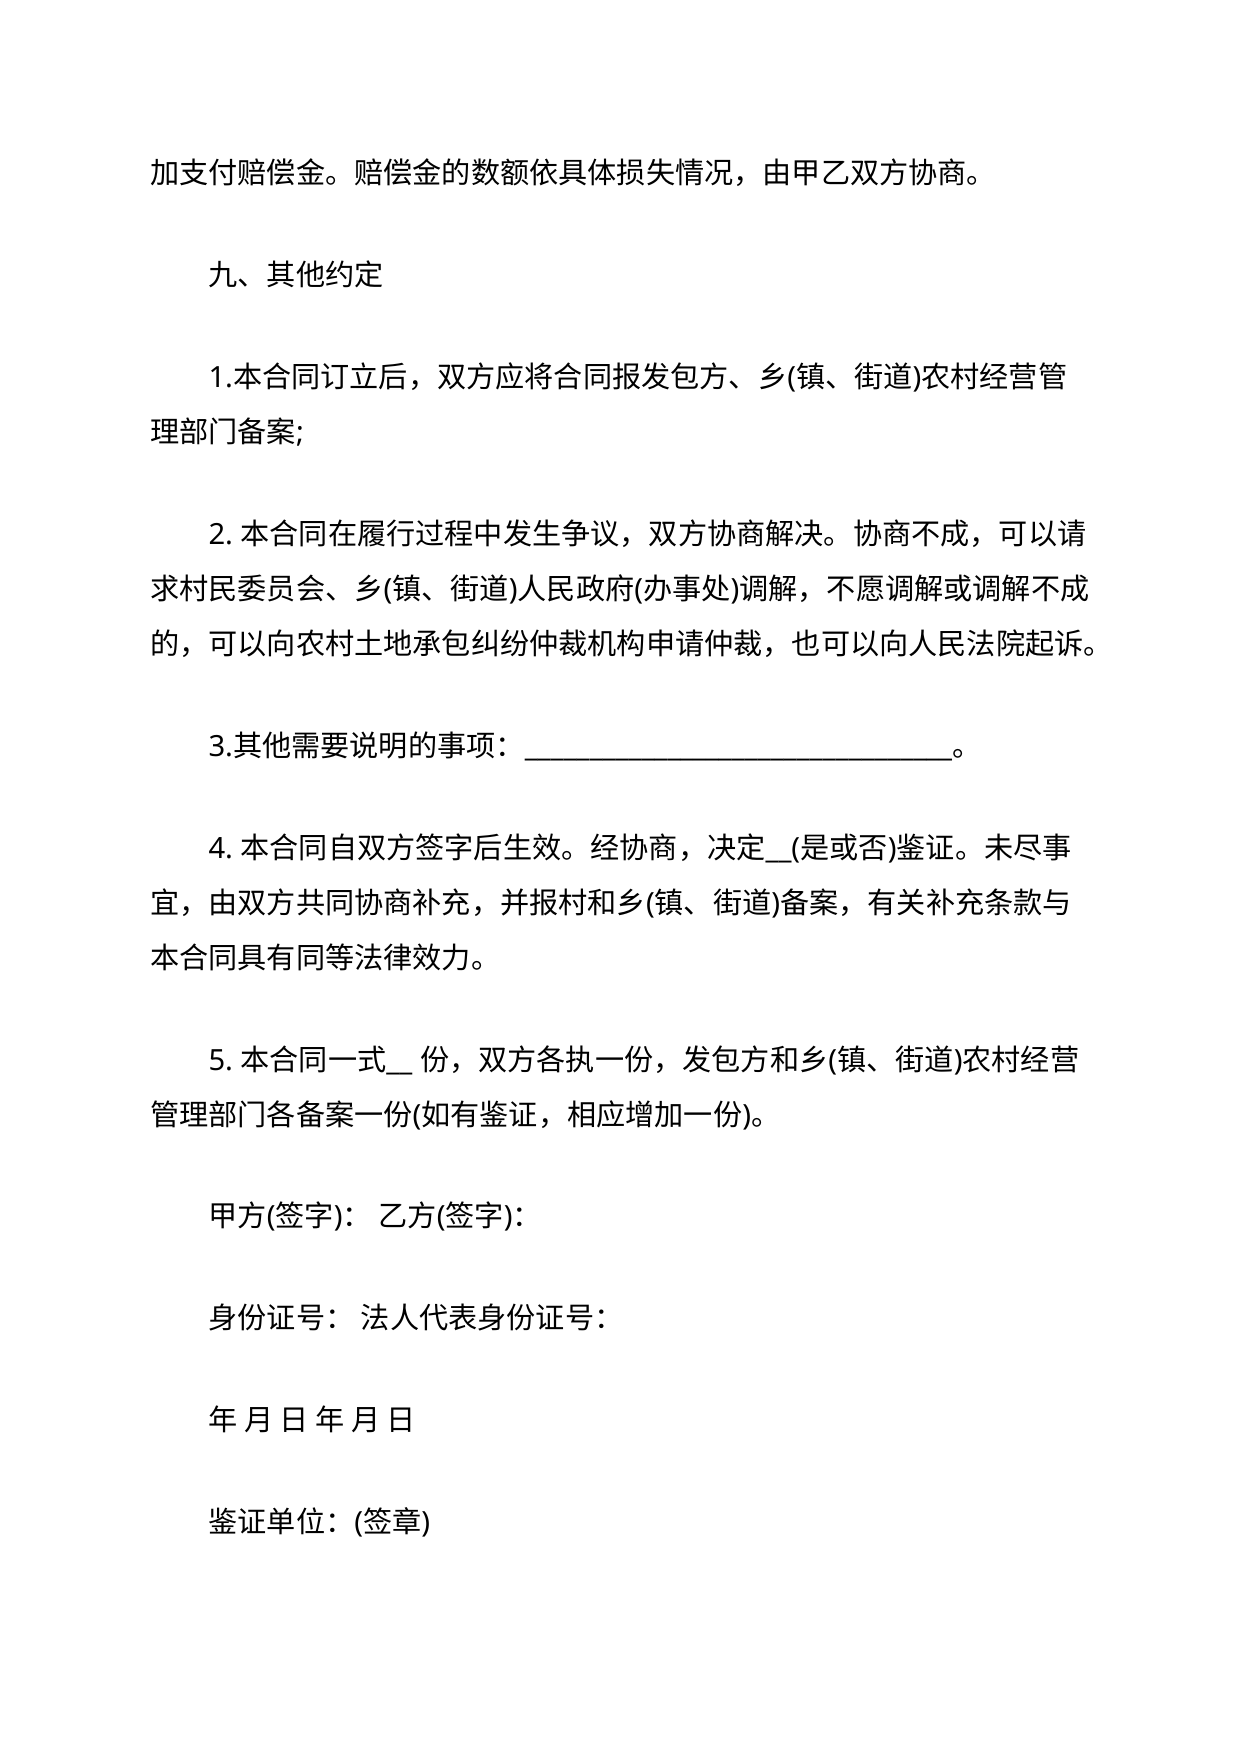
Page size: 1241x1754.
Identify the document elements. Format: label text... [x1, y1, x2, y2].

text 九、其他约定 [150, 252, 1090, 294]
text 1.本合同订立后，双方应将合同报发包方、乡(镇、街道)农村经营管理部门备案; [150, 353, 1090, 451]
text 5. 本合同一式__ 份，双方各执一份，发包方和乡(镇、街道)农村经营管理部门各备案一份(如有鉴证，相应增加一份)。 [150, 1036, 1090, 1133]
text 2. 本合同在履行过程中发生争议，双方协商解决。协商不成，可以请求村民委员会、乡(镇、街道)人民政府(办事处)调解，不愿调解或调解不成的，可以向农村土地承包纠纷仲裁机构申请仲裁，也可以向人民法院起诉。 [150, 511, 1090, 663]
text 身份证号： 法人代表身份证号： [150, 1295, 1090, 1337]
text 鉴证单位：(签章) [150, 1498, 1090, 1541]
text 甲方(签字)： 乙方(签字)： [150, 1193, 1090, 1235]
text 3.其他需要说明的事项：_________________________________。 [150, 722, 1090, 765]
text 4. 本合同自双方签字后生效。经协商，决定__(是或否)鉴证。未尽事宜，由双方共同协商补充，并报村和乡(镇、街道)备案，有关补充条款与本合同具有同等法律效力。 [150, 824, 1090, 977]
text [150, 150, 1090, 192]
text 年 月 日 年 月 日 [150, 1397, 1090, 1439]
